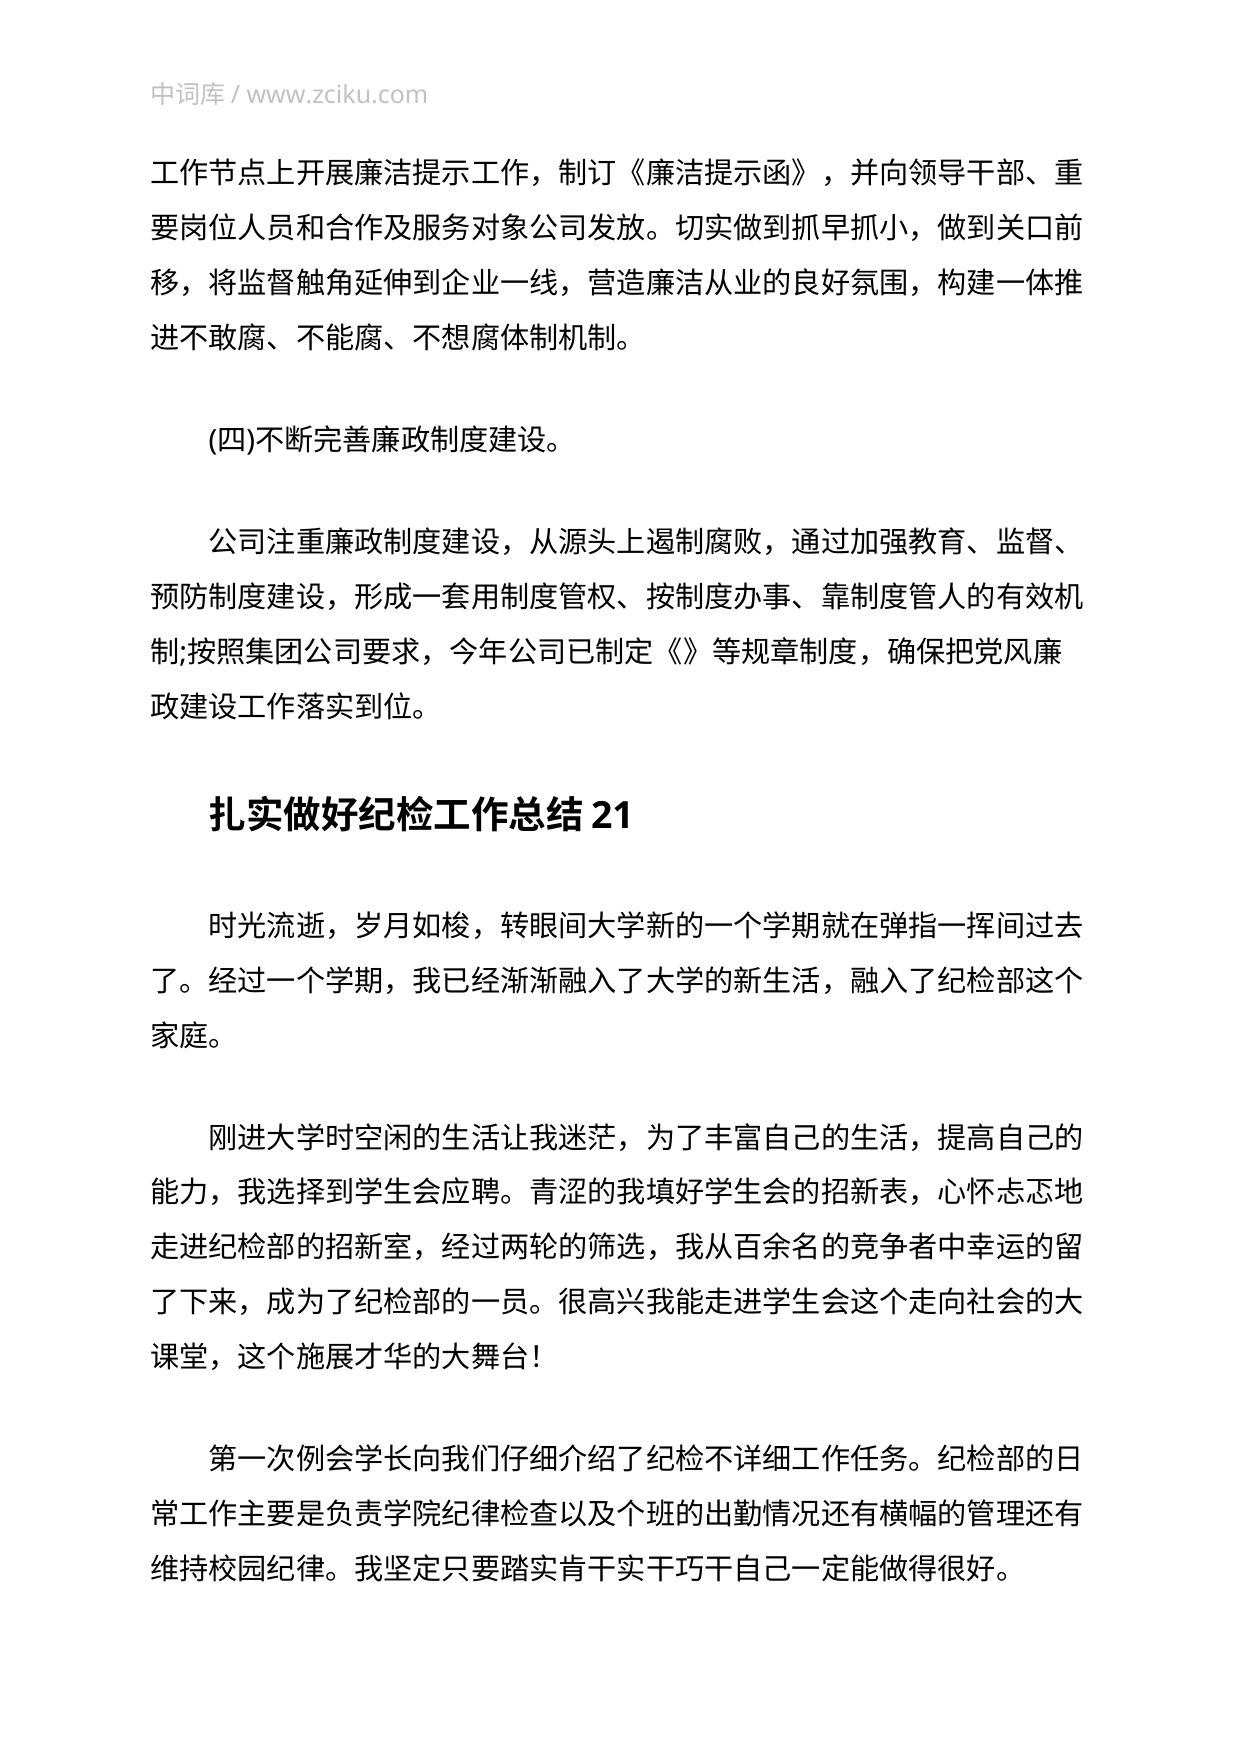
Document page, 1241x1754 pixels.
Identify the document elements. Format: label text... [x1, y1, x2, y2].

text 刚进大学时空闲的生活让我迷茫，为了丰富自己的生活，提高自己的能力，我选择到学生会应聘。青涩的我填好学生会的招新表，心怀忐忑地走进纪检部的招新室，经过两轮的筛选，我从百余名的竞争者中幸运的留了下来，成为了纪检部的一员。很高兴我能走进学生会这个走向社会的大课堂，这个施展才华的大舞台！ [150, 1114, 1090, 1376]
text (四)不断完善廉政制度建设。 [150, 416, 1090, 459]
text 扎实做好纪检工作总结21 [150, 785, 1090, 839]
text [150, 150, 1090, 357]
text 时光流逝，岁月如梭，转眼间大学新的一个学期就在弹指一挥间过去了。经过一个学期，我已经渐渐融入了大学的新生活，融入了纪检部这个家庭。 [150, 903, 1090, 1055]
text 公司注重廉政制度建设，从源头上遏制腐败，通过加强教育、监督、预防制度建设，形成一套用制度管权、按制度办事、靠制度管人的有效机制;按照集团公司要求，今年公司已制定《》等规章制度，确保把党风廉政建设工作落实到位。 [150, 518, 1090, 726]
text 第一次例会学长向我们仔细介绍了纪检不详细工作任务。纪检部的日常工作主要是负责学院纪律检查以及个班的出勤情况还有横幅的管理还有维持校园纪律。我坚定只要踏实肯干实干巧干自己一定能做得很好。 [150, 1436, 1090, 1588]
